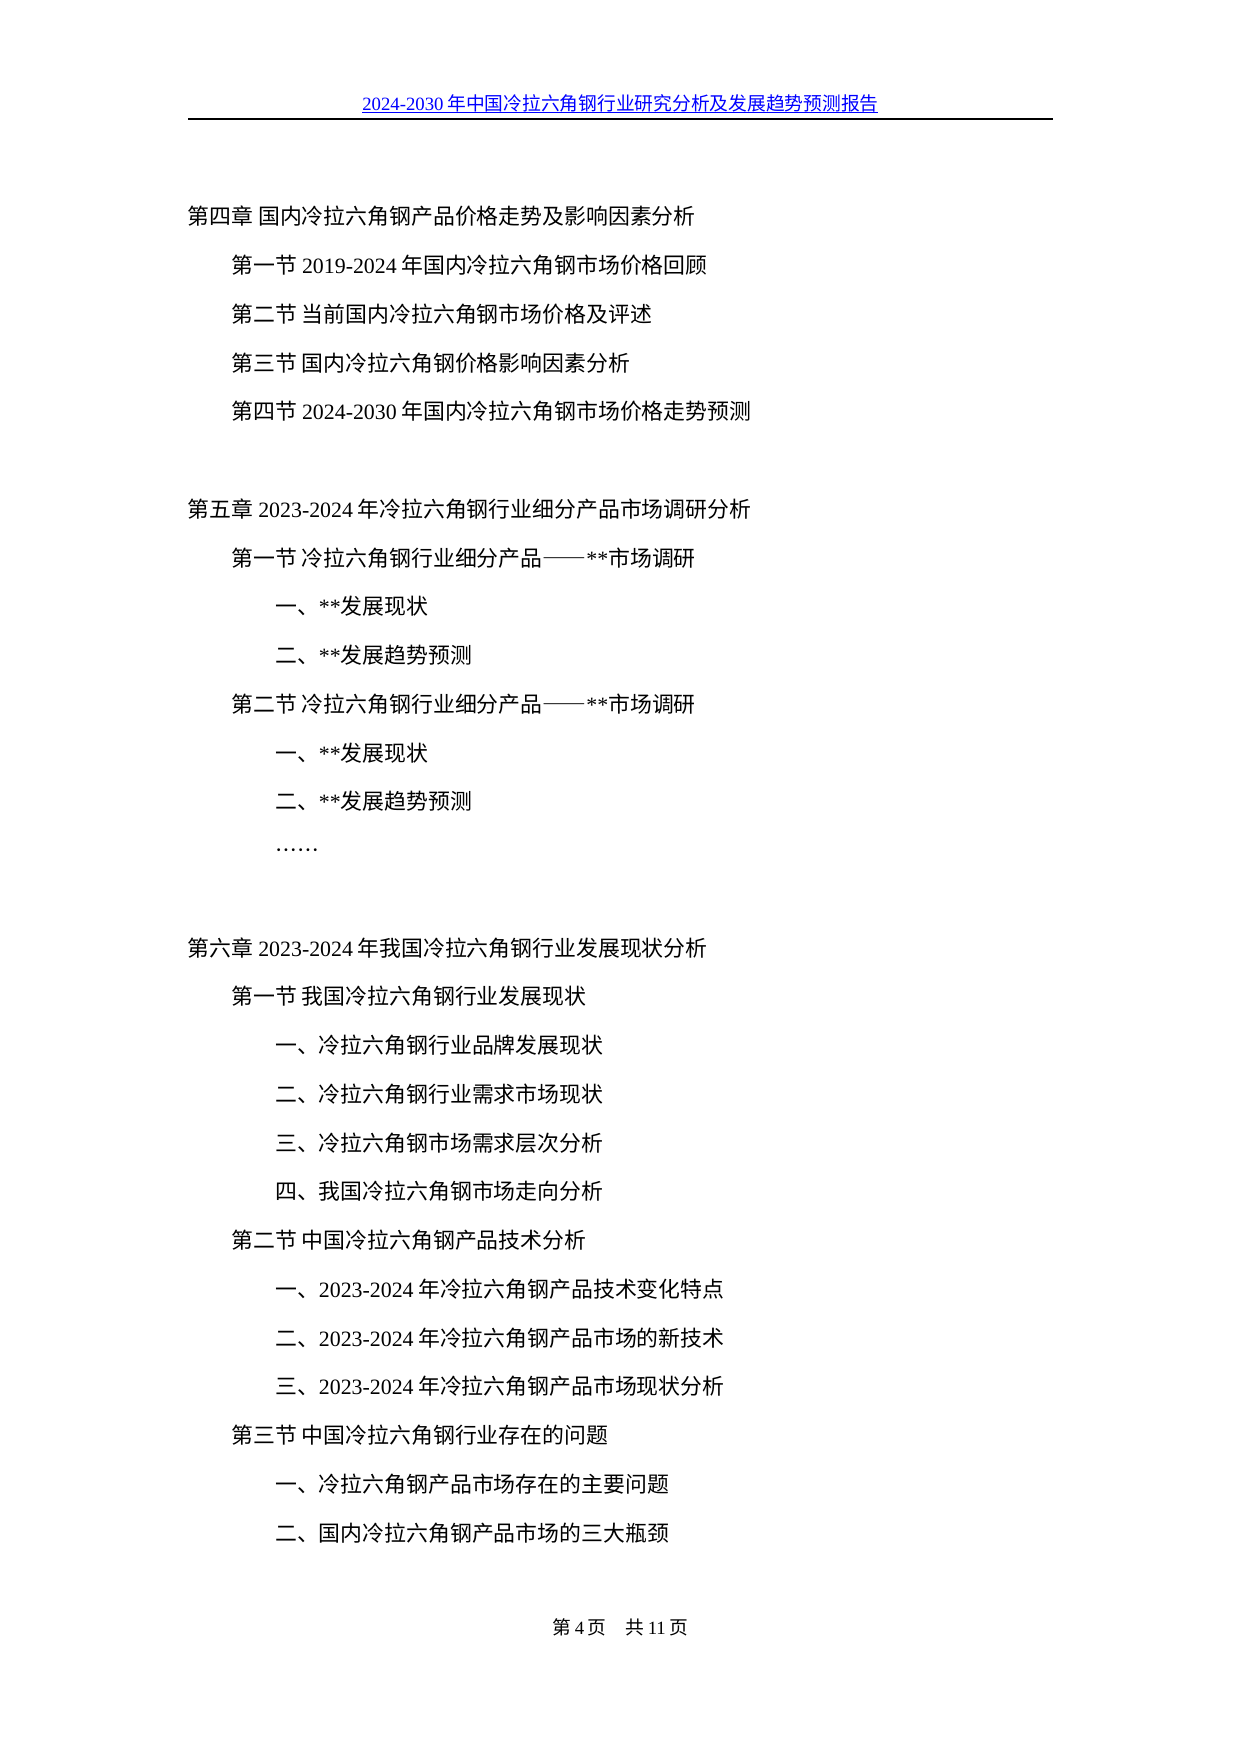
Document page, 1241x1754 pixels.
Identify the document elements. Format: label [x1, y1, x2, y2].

text [187, 150, 1053, 1548]
